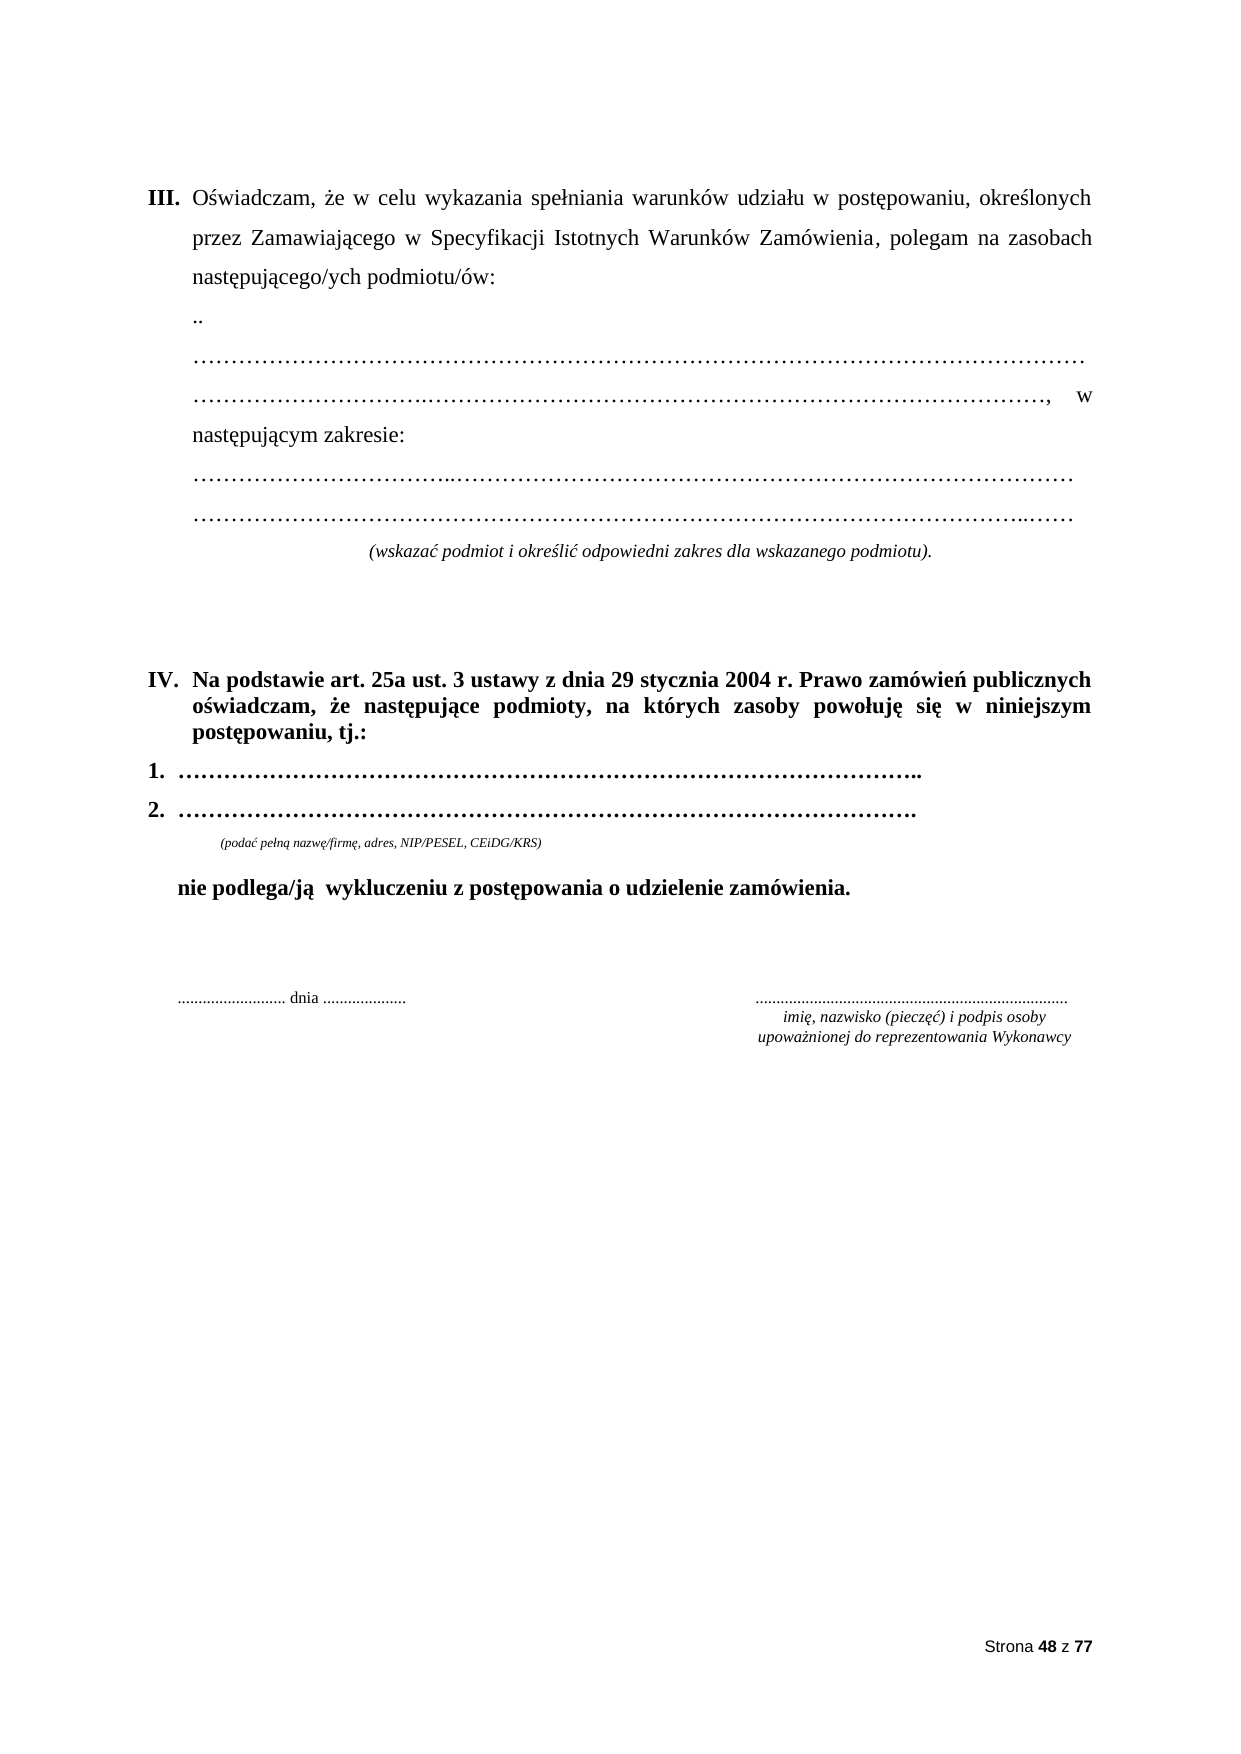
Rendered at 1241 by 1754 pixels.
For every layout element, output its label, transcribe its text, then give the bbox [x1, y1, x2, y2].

list ……………………………………………………………………………………. [148, 796, 1093, 822]
text .......................... dnia .................... ........................................................................... [177, 988, 1093, 1007]
text ………………………………………………………………………………………………..…… [177, 500, 1093, 526]
text nie podlega/ją wykluczeniu z postępowania o udzielenie zamówienia. [148, 874, 1093, 900]
text (podać pełną nazwę/firmę, adres, NIP/PESEL, CEiDG/KRS) [148, 835, 1093, 861]
text imię, nazwisko (pieczęć) i podpis osoby [148, 1007, 1093, 1026]
list Oświadczam, że w celu wykazania spełniania warunków udziału w postępowaniu, określonych przez Zamawiającego w Specyfikacji Istotnych Warunków Zamówienia, polegam na zasobach następującego/ych podmiotu/ów: [148, 184, 1093, 289]
text ..………………………………………………………………………………………………………………………………….………………………………………………………………………, w następującym zakresie: [192, 303, 1093, 447]
list …………………………………………………………………………………….. [148, 757, 1093, 783]
text ……………………………..……………………………………………………………………… [177, 461, 1093, 487]
text upoważnionej do reprezentowania Wykonawcy [148, 1026, 1093, 1046]
text (wskazać podmiot i określić odpowiedni zakres dla wskazanego podmiotu). [148, 539, 1093, 561]
list Na podstawie art. 25a ust. 3 ustawy z dnia 29 stycznia 2004 r. Prawo zamówień publicznych oświadczam, że następujące podmioty, na których zasoby powołuję się w niniejszym postępowaniu, tj.: [148, 666, 1093, 745]
